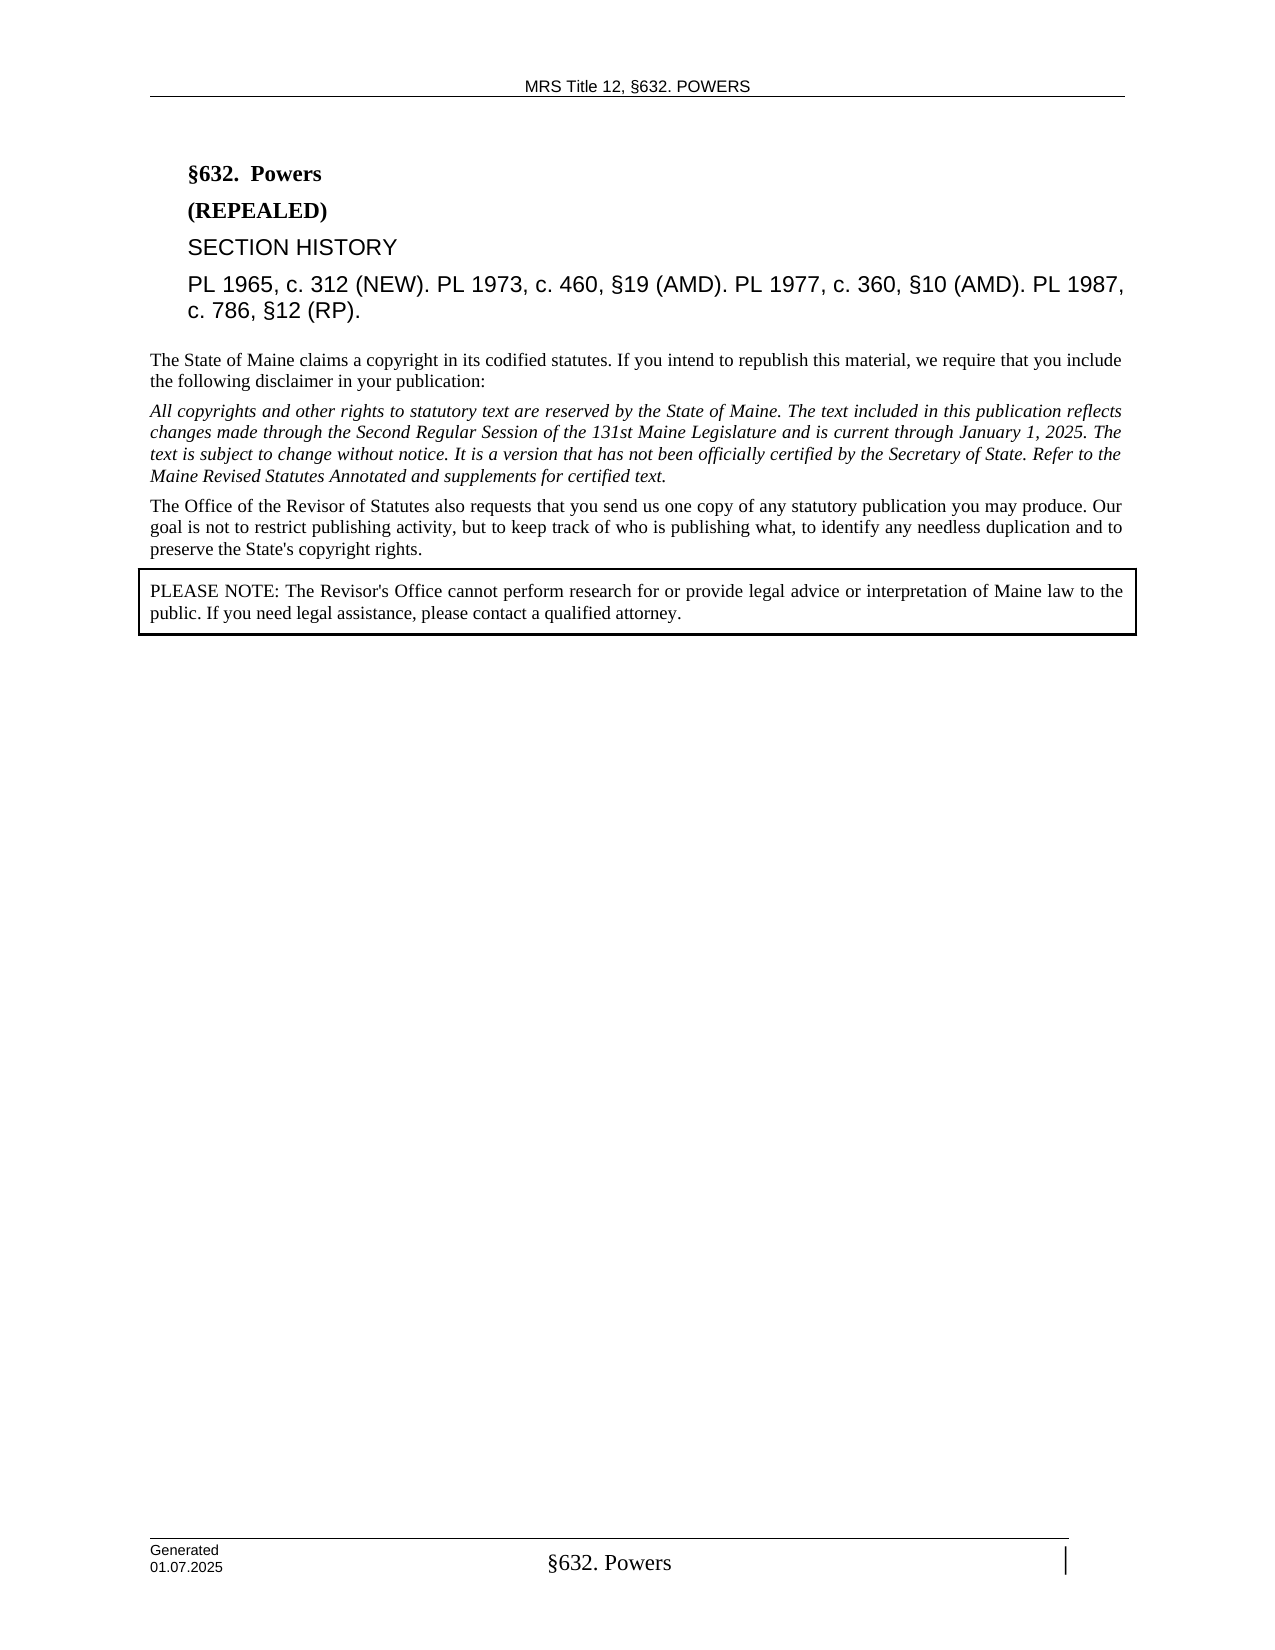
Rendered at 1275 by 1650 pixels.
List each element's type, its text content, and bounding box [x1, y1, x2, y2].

text PLEASE NOTE: The Revisor's Office cannot perform research for or provide legal advice or interpretation of Maine law to the public. If you need legal assistance, please contact a qualified attorney. [140, 570, 1135, 633]
text All copyrights and other rights to statutory text are reserved by the State of Maine. The text included in this publication reflects changes made through the Second Regular Session of the 131st Maine Legislature and is current through January 1, 2025 . The text is subject to change without notice. It is a version that has not been officially certified by the Secretary of State. Refer to the Maine Revised Statutes Annotated and supplements for certified text. [150, 400, 1125, 486]
text The Office of the Revisor of Statutes also requests that you send us one copy of any statutory publication you may produce. Our goal is not to restrict publishing activity, but to keep track of who is publishing what, to identify any needless duplication and to preserve the State's copyright rights. [150, 494, 1125, 559]
text SECTION HISTORY [187, 234, 1125, 260]
text The State of Maine claims a copyright in its codified statutes. If you intend to republish this material, we require that you include the following disclaimer in your publication: [150, 348, 1125, 392]
text §632. Powers [187, 160, 1125, 187]
text (REPEALED) [187, 197, 1125, 223]
text PL 1965, c. 312 (NEW). PL 1973, c. 460, §19 (AMD). PL 1977, c. 360, §10 (AMD). PL 1987, c. 786, §12 (RP). [187, 271, 1125, 323]
